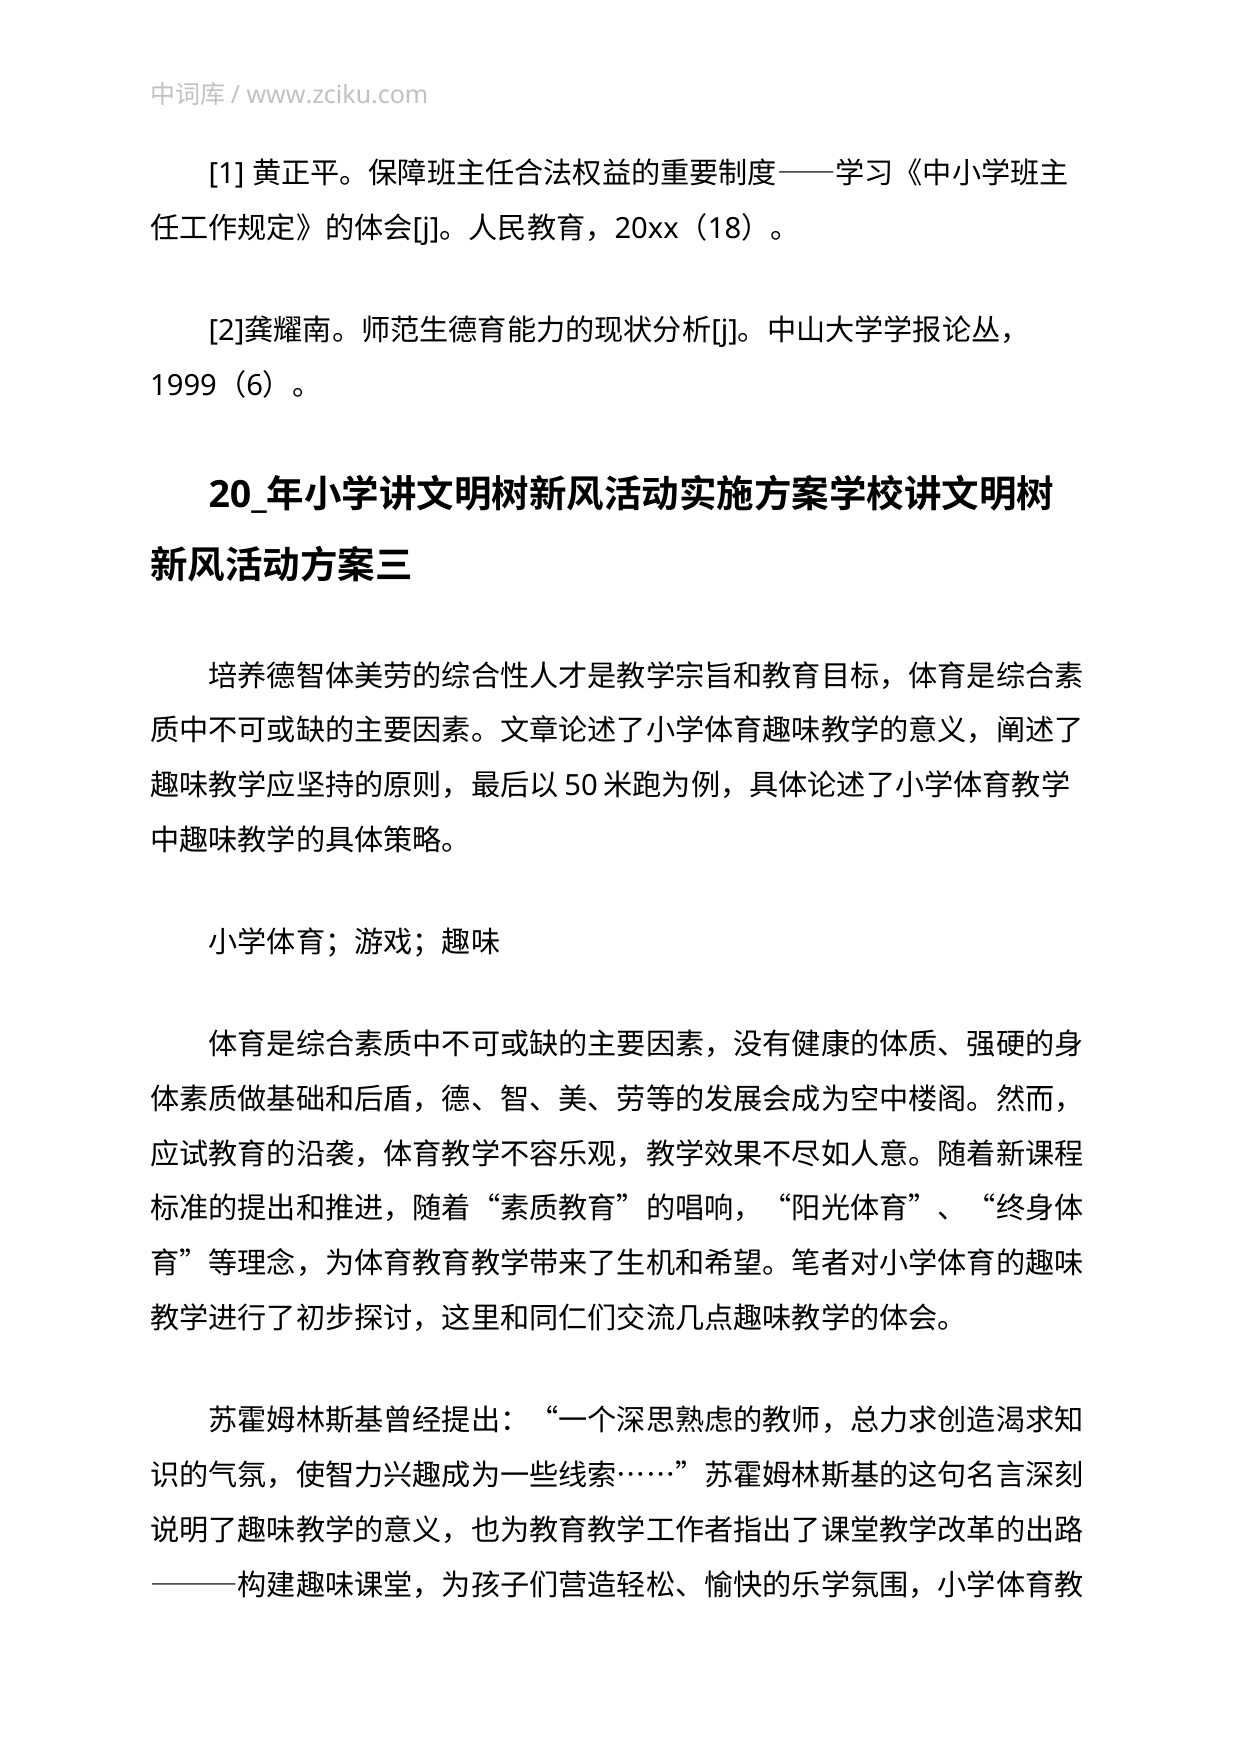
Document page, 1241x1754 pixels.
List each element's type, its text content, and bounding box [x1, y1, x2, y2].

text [150, 1397, 1090, 1604]
text 20_年小学讲文明树新风活动实施方案学校讲文明树新风活动方案三 [150, 464, 1090, 589]
text [1] 黄正平。保障班主任合法权益的重要制度——学习《中小学班主任工作规定》的体会[j]。人民教育，20xx（18）。 [150, 150, 1090, 247]
text [2]龚耀南。师范生德育能力的现状分析[j]。中山大学学报论丛，1999（6）。 [150, 307, 1090, 404]
text 小学体育；游戏；趣味 [150, 919, 1090, 961]
text 体育是综合素质中不可或缺的主要因素，没有健康的体质、强硬的身体素质做基础和后盾，德、智、美、劳等的发展会成为空中楼阁。然而，应试教育的沿袭，体育教学不容乐观，教学效果不尽如人意。随着新课程标准的提出和推进，随着“素质教育”的唱响，“阳光体育”、“终身体育”等理念，为体育教育教学带来了生机和希望。笔者对小学体育的趣味教学进行了初步探讨，这里和同仁们交流几点趣味教学的体会。 [150, 1020, 1090, 1337]
text 培养德智体美劳的综合性人才是教学宗旨和教育目标，体育是综合素质中不可或缺的主要因素。文章论述了小学体育趣味教学的意义，阐述了趣味教学应坚持的原则，最后以50米跑为例，具体论述了小学体育教学中趣味教学的具体策略。 [150, 652, 1090, 859]
